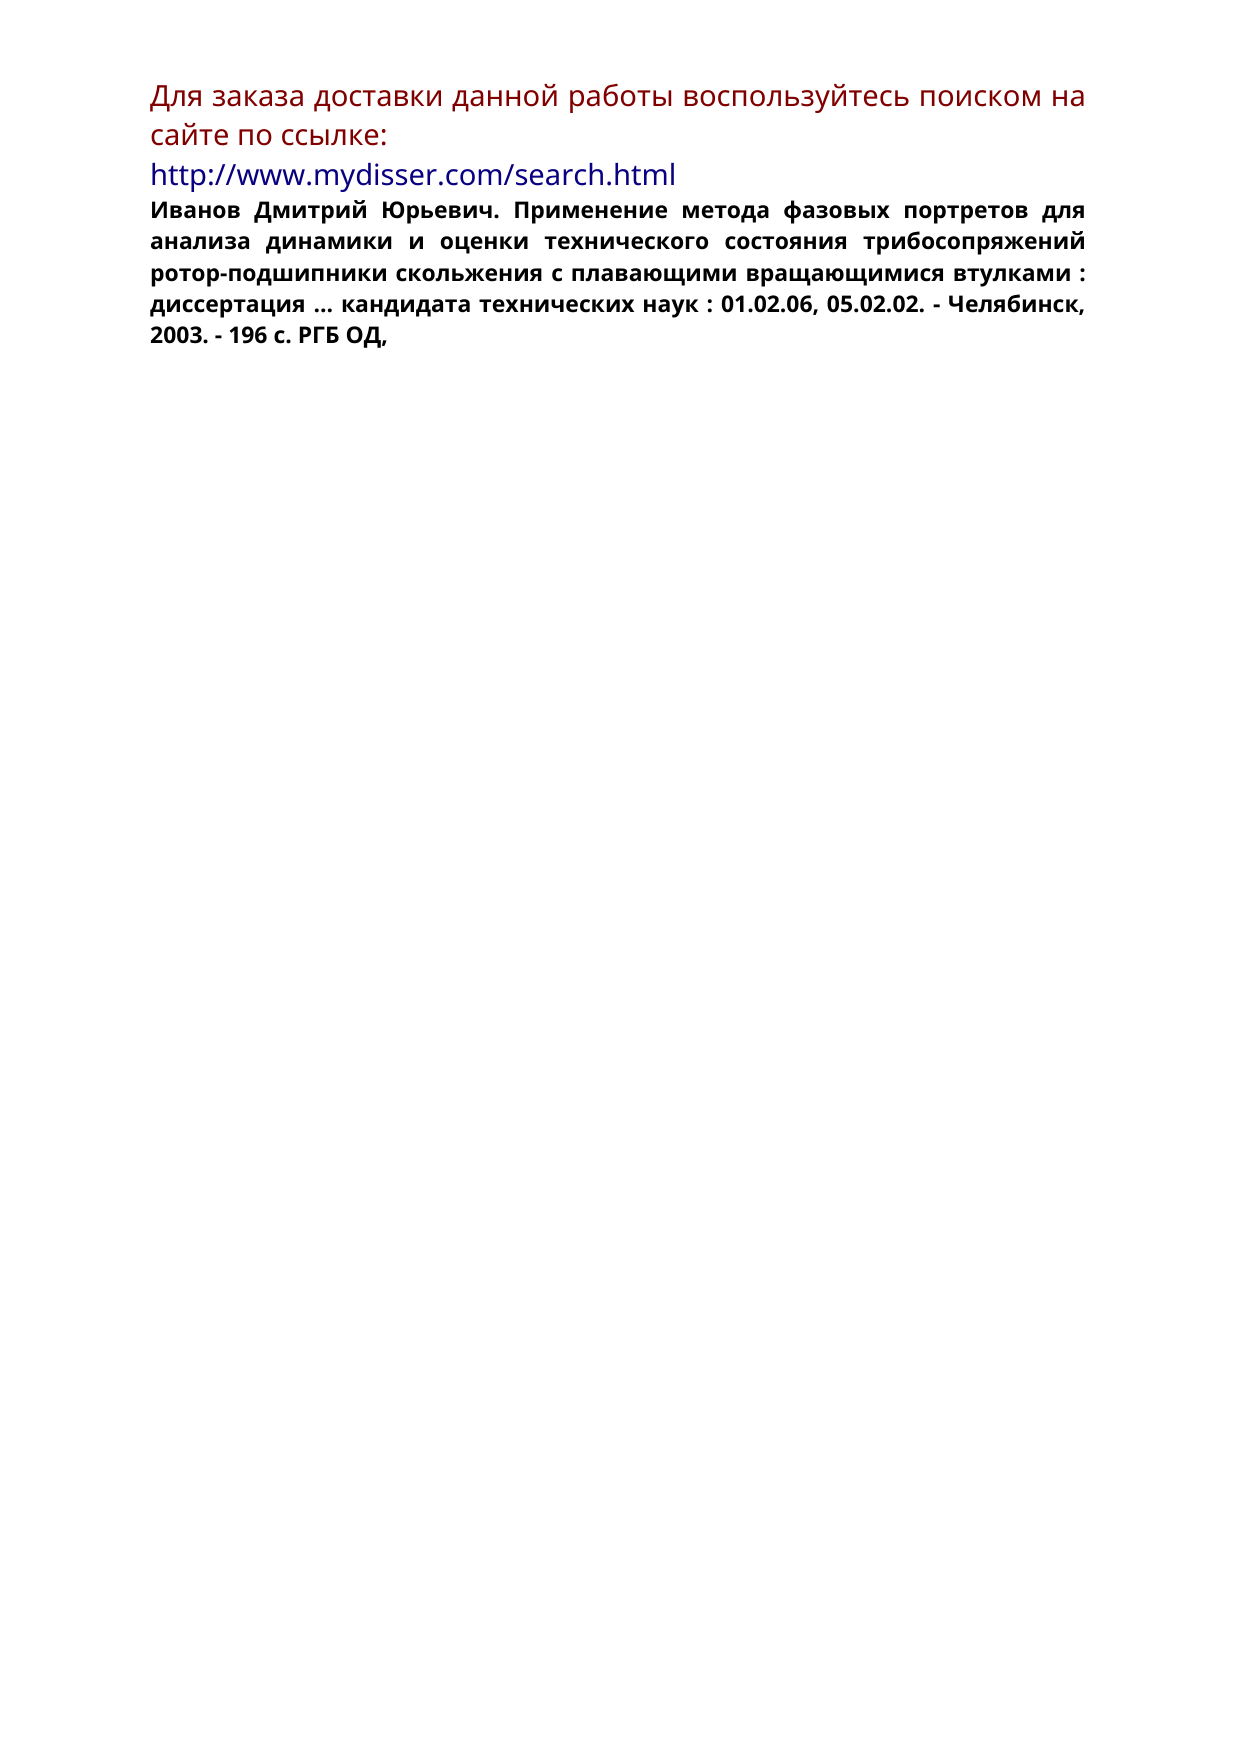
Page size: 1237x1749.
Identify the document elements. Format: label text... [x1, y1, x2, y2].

text Иванов Дмитрий Юрьевич. Применение метода фазовых портретов для анализа динамики и оценки технического состояния трибосопряжений ротор-подшипники скольжения с плавающими вращающимися втулками : диссертация ... кандидата технических наук : 01.02.06, 05.02.02. - Челябинск, 2003. - 196 с. РГБ ОД, [150, 194, 1086, 350]
